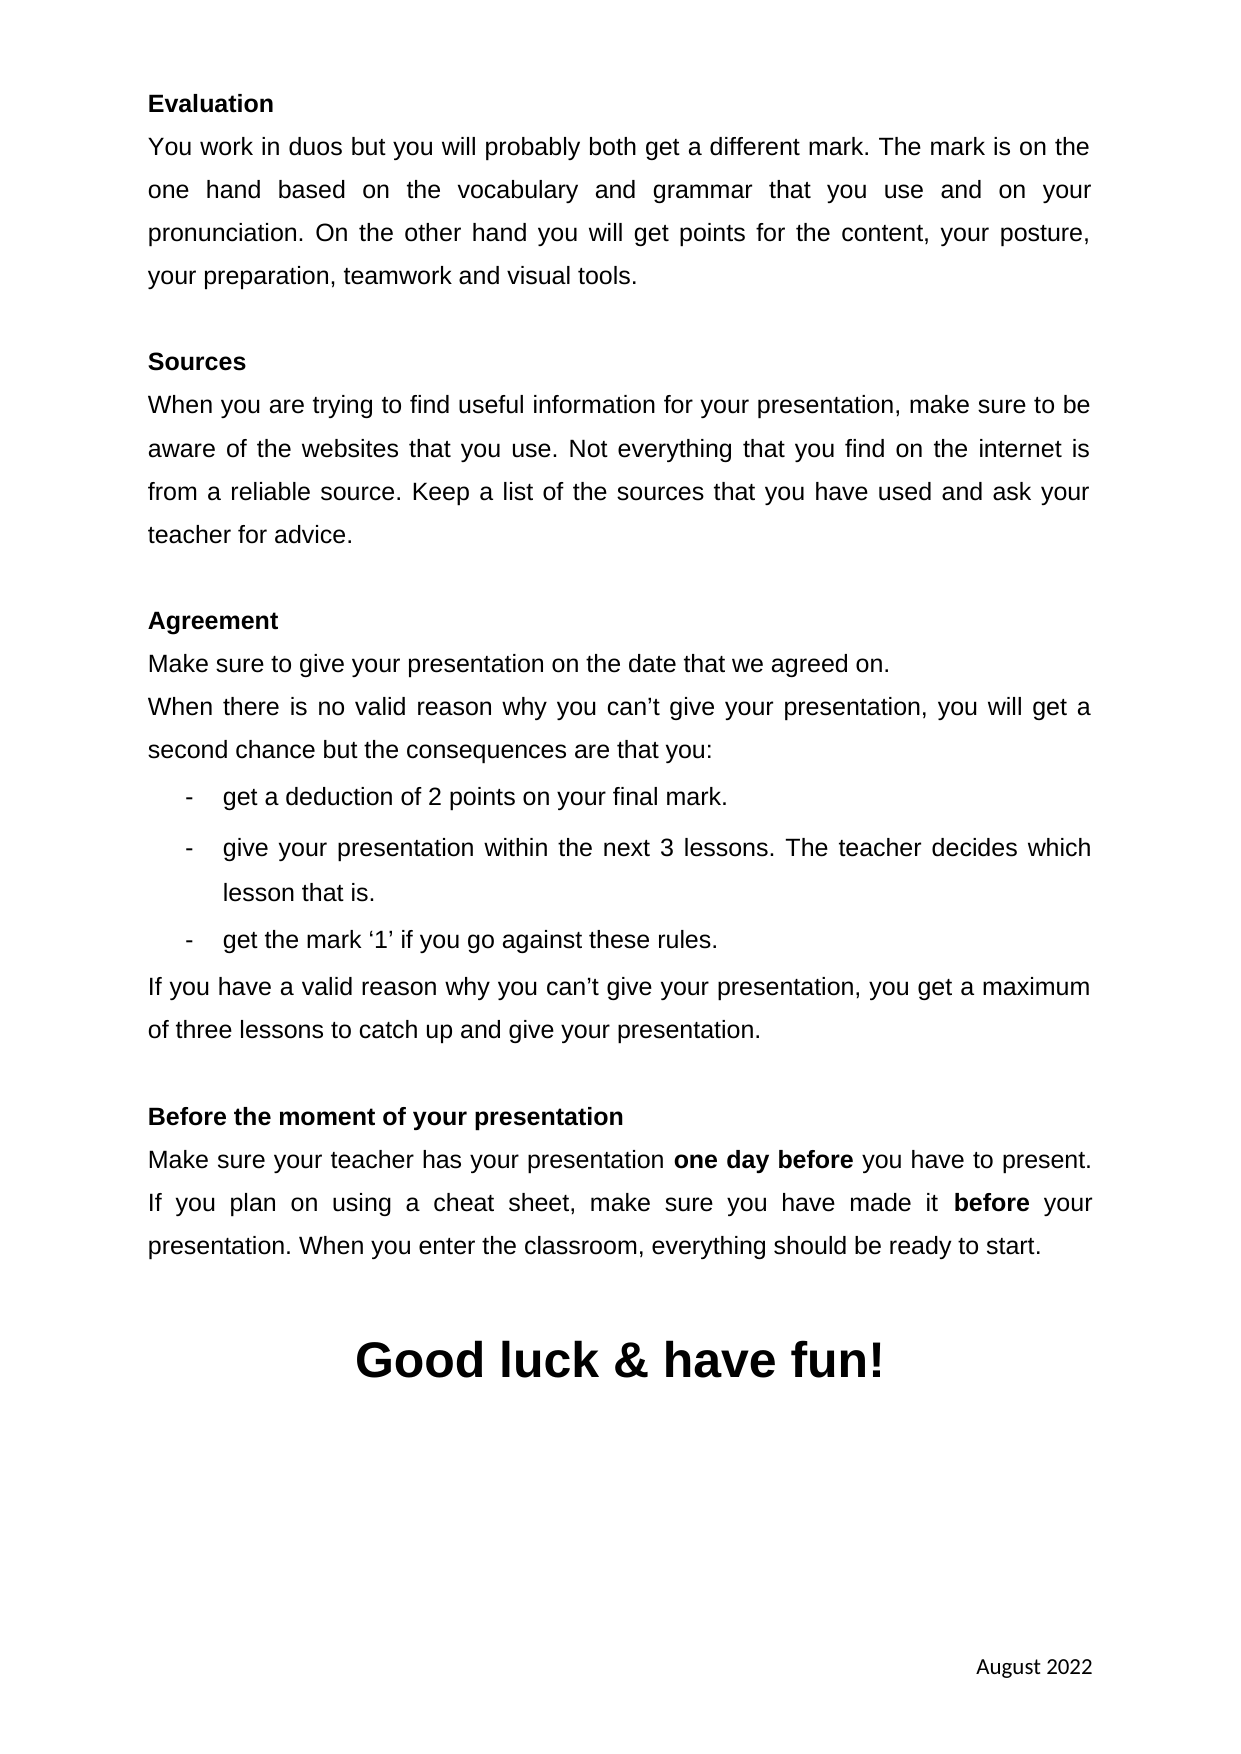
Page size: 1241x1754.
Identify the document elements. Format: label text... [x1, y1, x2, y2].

text When you are trying to find useful information for your presentation, make sure to be aware of the websites that you use. Not everything that you find on the internet is from a reliable source. Keep a list of the sources that you have used and ask your teacher for advice. [148, 391, 1092, 549]
text You work in duos but you will probably both get a different mark. The mark is on the one hand based on the vocabulary and grammar that you use and on your pronunciation. On the other hand you will get points for the content, your posture, your preparation, teamwork and visual tools. [148, 132, 1092, 290]
list get a deduction of 2 points on your final mark. [185, 779, 1092, 813]
text If you have a valid reason why you can’t give your presentation, you get a maximum of three lessons to catch up and give your presentation. [148, 972, 1092, 1044]
text Before the moment of your presentation [148, 1102, 1092, 1130]
list get the mark ‘1’ if you go against these rules. [185, 921, 1092, 955]
text Make sure your teacher has your presentation one day before you have to present. If you plan on using a cheat sheet, make sure you have made it before your presentation. When you enter the classroom, everything should be ready to start. [148, 1145, 1092, 1260]
text Make sure to give your presentation on the date that we agreed on. [148, 649, 1092, 678]
text Good luck & have fun! [148, 1331, 1092, 1388]
text Evaluation [148, 89, 1092, 117]
text Agreement [148, 606, 1092, 635]
list give your presentation within the next 3 lessons. The teacher decides which lesson that is. [185, 830, 1092, 907]
text Sources [148, 347, 1092, 376]
text When there is no valid reason why you can’t give your presentation, you will get a second chance but the consequences are that you: [148, 692, 1092, 764]
